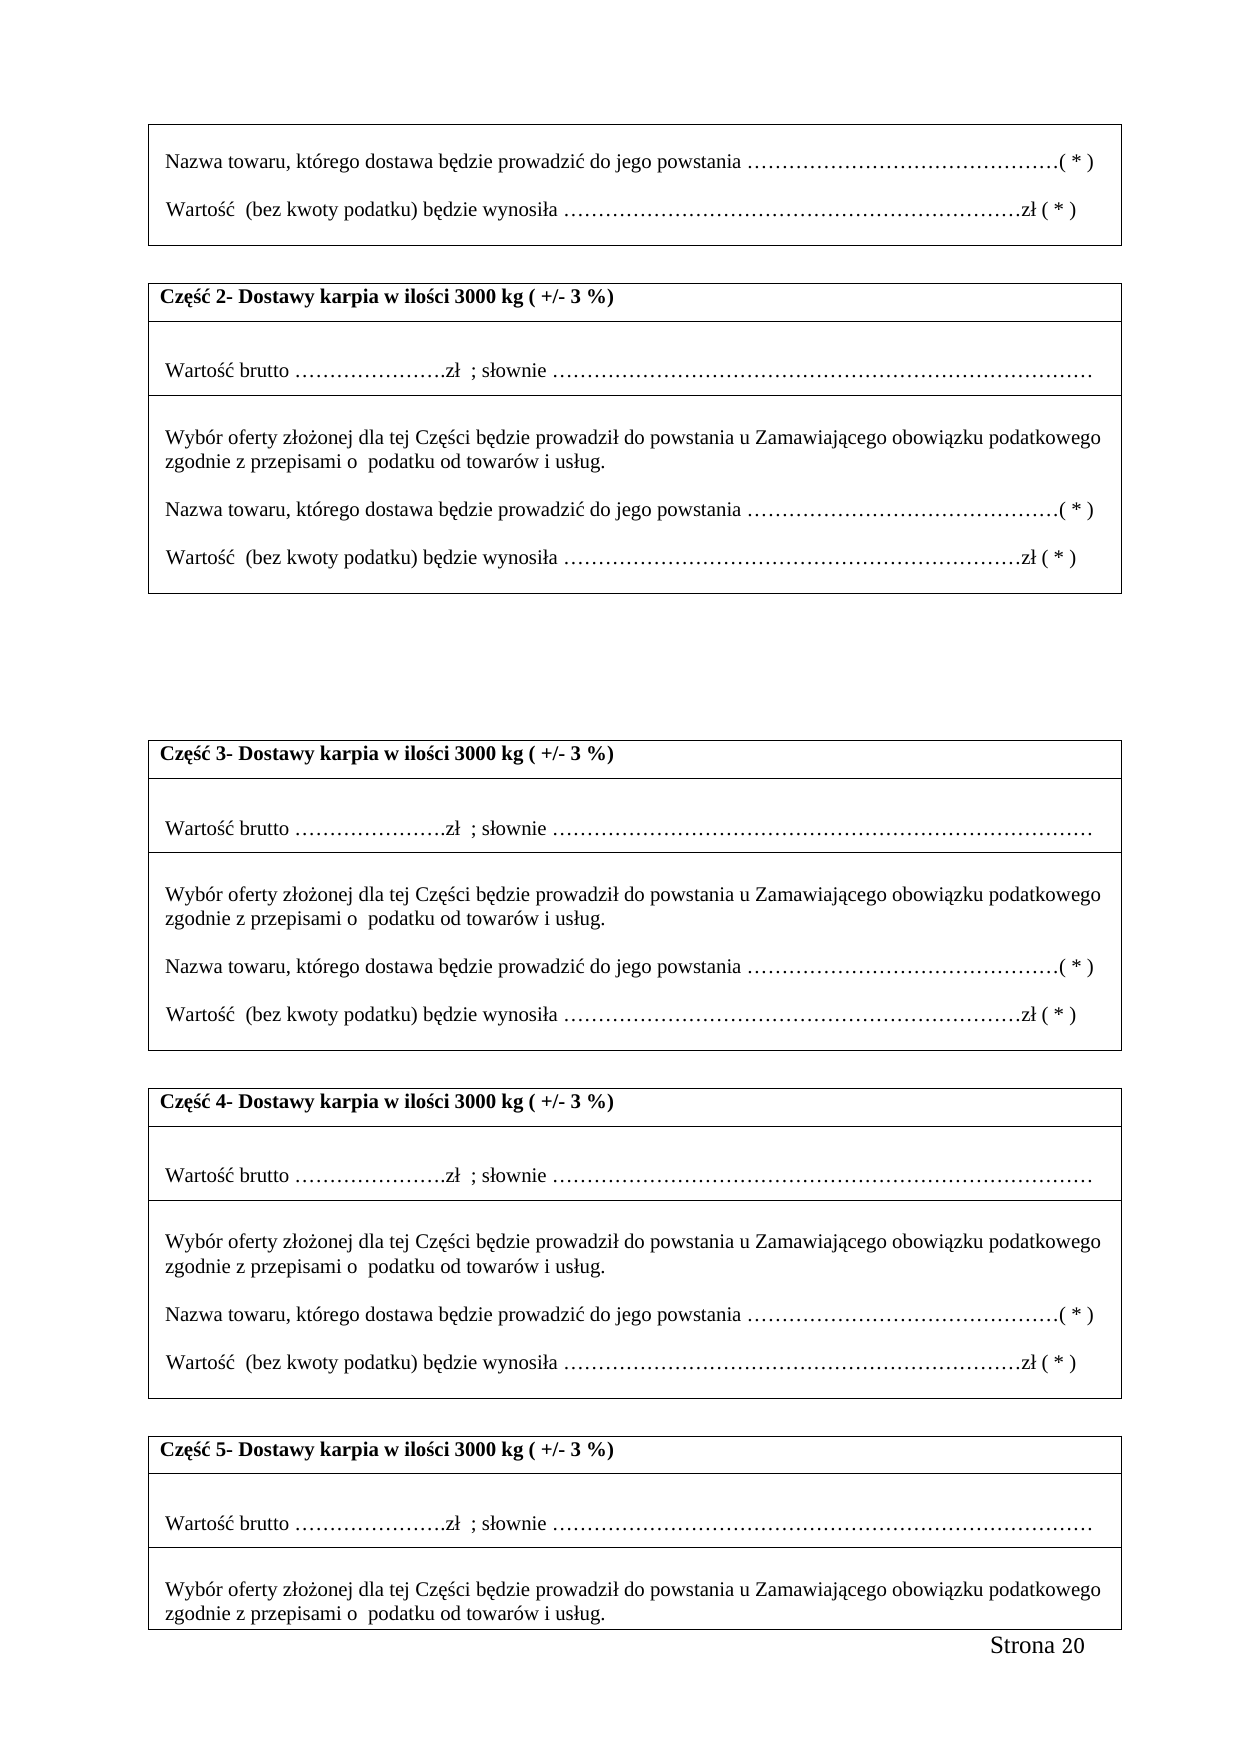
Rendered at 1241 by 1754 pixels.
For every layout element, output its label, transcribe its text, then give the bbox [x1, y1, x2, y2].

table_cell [149, 1548, 1121, 1629]
table_header Część 3- Dostawy karpia w ilości 3000 kg ( +/- 3 %) [149, 741, 1121, 778]
table_cell Wartość brutto ………………….zł ; słownie …………………………………………………………………… [149, 1127, 1121, 1200]
table_header Część 2- Dostawy karpia w ilości 3000 kg ( +/- 3 %) [149, 284, 1121, 321]
table_cell Wartość brutto ………………….zł ; słownie …………………………………………………………………… [149, 322, 1121, 395]
table_cell Wartość brutto ………………….zł ; słownie …………………………………………………………………… [149, 1474, 1121, 1547]
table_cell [149, 125, 1121, 245]
table_header Część 4- Dostawy karpia w ilości 3000 kg ( +/- 3 %) [149, 1089, 1121, 1126]
table_header Część 5- Dostawy karpia w ilości 3000 kg ( +/- 3 %) [149, 1437, 1121, 1473]
table_cell Wartość brutto ………………….zł ; słownie …………………………………………………………………… [149, 779, 1121, 852]
